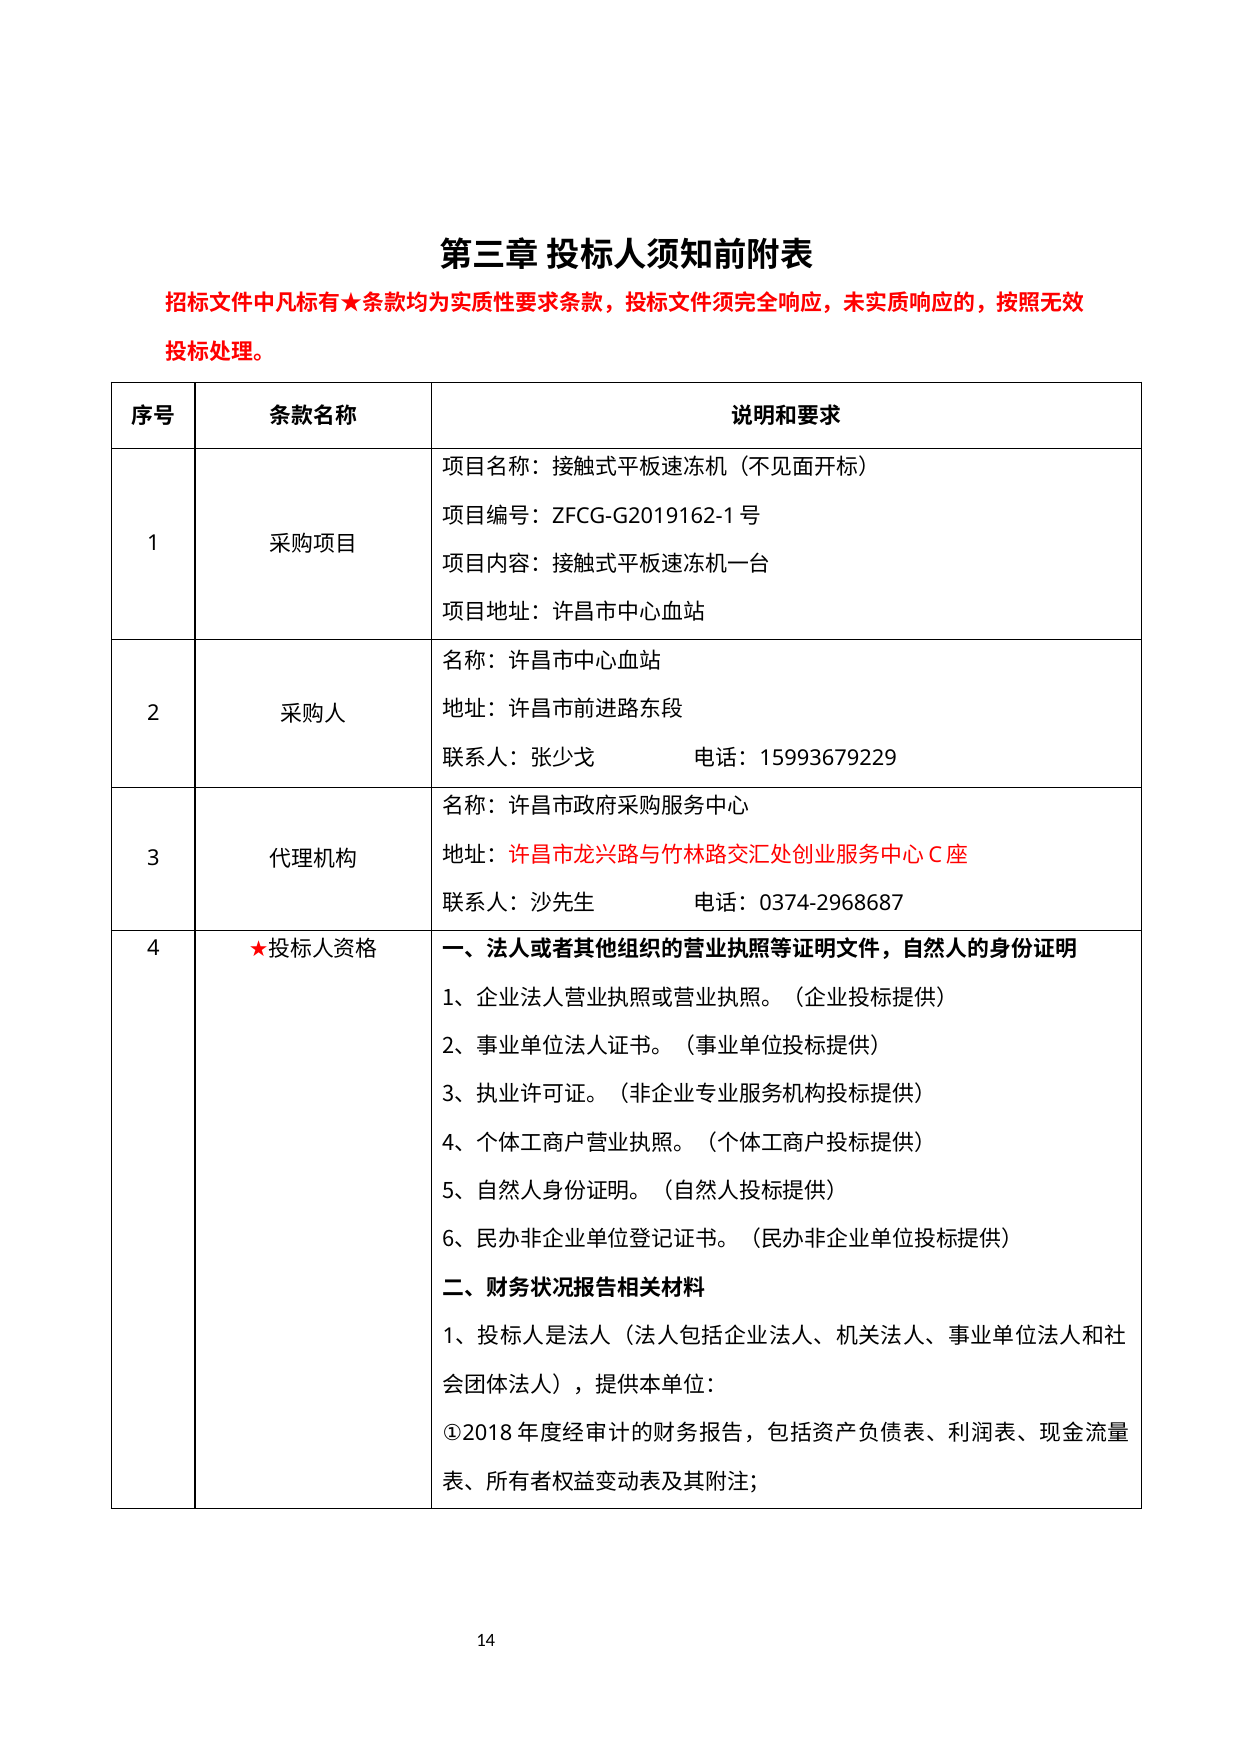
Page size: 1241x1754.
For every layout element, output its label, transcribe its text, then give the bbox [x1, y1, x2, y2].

table_cell 名称：许昌市政府采购服务中心 地址：许昌市龙兴路与竹林路交汇处创业服务中心C座 联系人：沙先生 电话：0374-2968687 [432, 788, 1141, 930]
table_header 条款名称 [196, 383, 431, 448]
table_cell 3 [112, 788, 194, 930]
table_header 说明和要求 [432, 383, 1141, 448]
table_cell 1 [112, 449, 194, 639]
table_cell 采购项目 [196, 449, 431, 639]
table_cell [432, 931, 1141, 1508]
table_cell 名称：许昌市中心血站 地址：许昌市前进路东段 联系人：张少戈 电话：15993679229 [432, 640, 1141, 787]
table_cell 代理机构 [196, 788, 431, 930]
table_cell 4 [112, 931, 194, 1508]
text 招标文件中凡标有★条款均为实质性要求条款，投标文件须完全响应，未实质响应的，按照无效投标处理。 [165, 284, 1088, 366]
table_cell 2 [112, 640, 194, 787]
table_cell 项目名称：接触式平板速冻机（不见面开标） 项目编号：ZFCG-G2019162-1号 项目内容：接触式平板速冻机一台 项目地址：许昌市中心血站 [432, 449, 1141, 639]
table_cell 采购人 [196, 640, 431, 787]
text 第三章 投标人须知前附表 [165, 219, 1087, 284]
table_header 序号 [112, 383, 194, 448]
table_cell ★投标人资格 [196, 931, 431, 1508]
